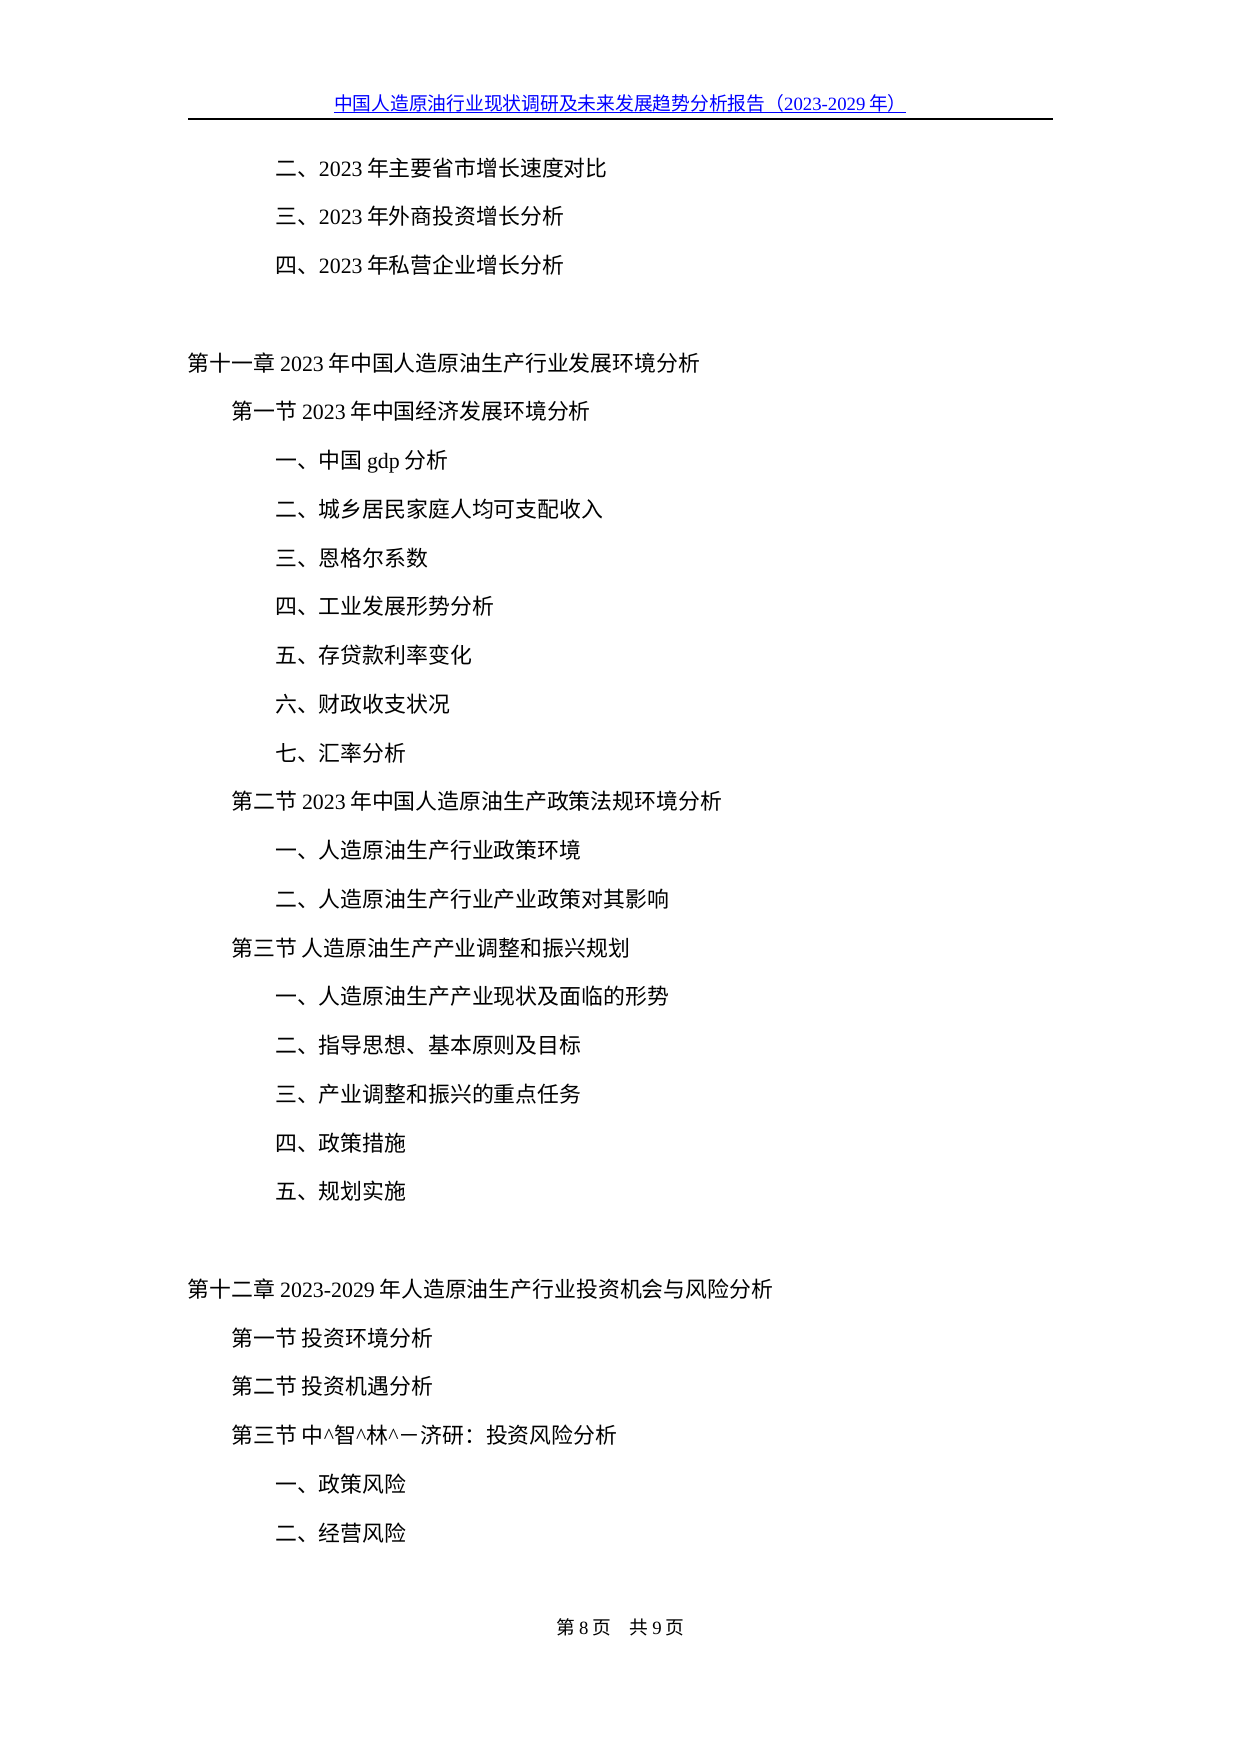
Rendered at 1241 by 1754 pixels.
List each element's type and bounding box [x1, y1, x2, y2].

text [187, 150, 1053, 1548]
